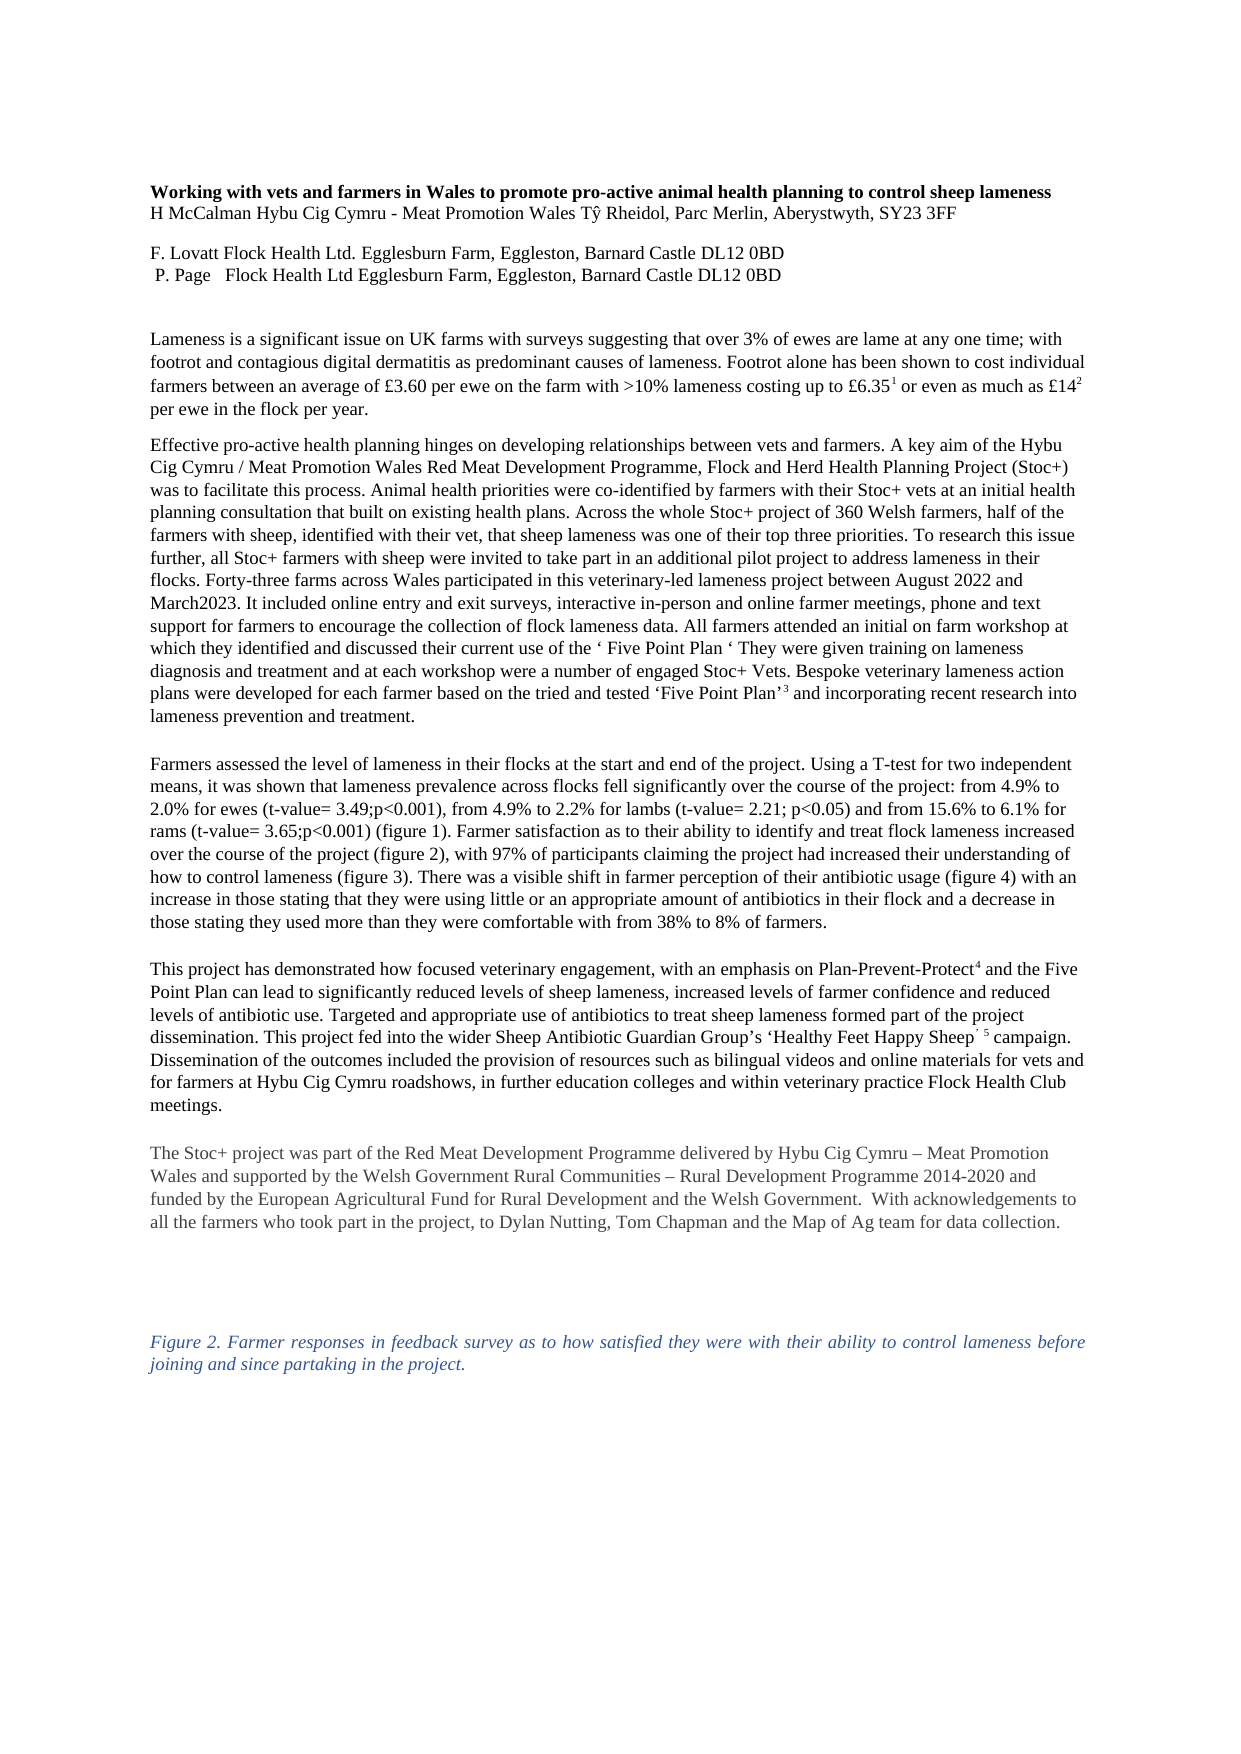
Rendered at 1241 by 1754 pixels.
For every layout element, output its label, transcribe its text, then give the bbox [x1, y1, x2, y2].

text Lameness is a significant issue on UK farms with surveys suggesting that over 3% of ewes are lame at any one time; with footrot and contagious digital dermatitis as predominant causes of lameness. Footrot alone has been shown to cost individual farmers between an average of £3.60 per ewe on the farm with >10% lameness costing up to £6.351 or even as much as £142 per ewe in the flock per year. [150, 328, 1090, 419]
text Working with vets and farmers in Wales to promote pro-active animal health planning to control sheep lameness [150, 181, 1090, 202]
text P. Page Flock Health Ltd Egglesburn Farm, Eggleston, Barnard Castle DL12 0BD [150, 263, 1090, 285]
list Farmers assessed the level of lameness in their flocks at the start and end of the project. Using a T-test for two independent means, it was shown that lameness prevalence across flocks fell significantly over the course of the project: from 4.9% to 2.0% for ewes (t-value= 3.49;p<0.001), from 4.9% to 2.2% for lambs (t-value= 2.21; p<0.05) and from 15.6% to 6.1% for rams (t-value= 3.65;p<0.001) (figure 1). Farmer satisfaction as to their ability to identify and treat flock lameness increased over the course of the project (figure 2), with 97% of participants claiming the project had increased their understanding of how to control lameness (figure 3). There was a visible shift in farmer perception of their antibiotic usage (figure 4) with an increase in those stating that they were using little or an appropriate amount of antibiotics in their flock and a decrease in those stating they used more than they were comfortable with from 38% to 8% of farmers. [150, 752, 1090, 932]
list Effective pro-active health planning hinges on developing relationships between vets and farmers. A key aim of the Hybu Cig Cymru / Meat Promotion Wales Red Meat Development Programme, Flock and Herd Health Planning Project (Stoc+) was to facilitate this process. Animal health priorities were co-identified by farmers with their Stoc+ vets at an initial health planning consultation that built on existing health plans. Across the whole Stoc+ project of 360 Welsh farmers, half of the farmers with sheep, identified with their vet, that sheep lameness was one of their top three priorities. To research this issue further, all Stoc+ farmers with sheep were invited to take part in an additional pilot project to address lameness in their flocks. Forty-three farms across Wales participated in this veterinary-led lameness project between August 2022 and March2023. It included online entry and exit surveys, interactive in-person and online farmer meetings, phone and text support for farmers to encourage the collection of flock lameness data. All farmers attended an initial on farm workshop at which they identified and discussed their current use of the ‘ Five Point Plan ‘ They were given training on lameness diagnosis and treatment and at each workshop were a number of engaged Stoc+ Vets. Bespoke veterinary lameness action plans were developed for each farmer based on the tried and tested ‘Five Point Plan’3 and incorporating recent research into lameness prevention and treatment. [150, 434, 1090, 726]
text H McCalman Hybu Cig Cymru - Meat Promotion Wales Tŷ Rheidol, Parc Merlin, Aberystwyth, SY23 3FF [150, 202, 1090, 224]
text F. Lovatt Flock Health Ltd. Egglesburn Farm, Eggleston, Barnard Castle DL12 0BD [150, 242, 1090, 263]
list This project has demonstrated how focused veterinary engagement, with an emphasis on Plan-Prevent-Protect4 and the Five Point Plan can lead to significantly reduced levels of sheep lameness, increased levels of farmer confidence and reduced levels of antibiotic use. Targeted and appropriate use of antibiotics to treat sheep lameness formed part of the project dissemination. This project fed into the wider Sheep Antibiotic Guardian Group’s ‘Healthy Feet Happy Sheep’ 5 campaign. Dissemination of the outcomes included the provision of resources such as bilingual videos and online materials for vets and for farmers at Hybu Cig Cymru roadshows, in further education colleges and within veterinary practice Flock Health Club meetings. [150, 958, 1090, 1116]
subtitle Figure 2. Farmer responses in feedback survey as to how satisfied they were with their ability to control lameness before joining and since partaking in the project. [150, 1331, 1090, 1374]
text The Stoc+ project was part of the Red Meat Development Programme delivered by Hybu Cig Cymru – Meat Promotion Wales and supported by the Welsh Government Rural Communities – Rural Development Programme 2014-2020 and funded by the European Agricultural Fund for Rural Development and the Welsh Government. With acknowledgements to all the farmers who took part in the project, to Dylan Nutting, Tom Chapman and the Map of Ag team for data collection. [150, 1142, 1090, 1233]
